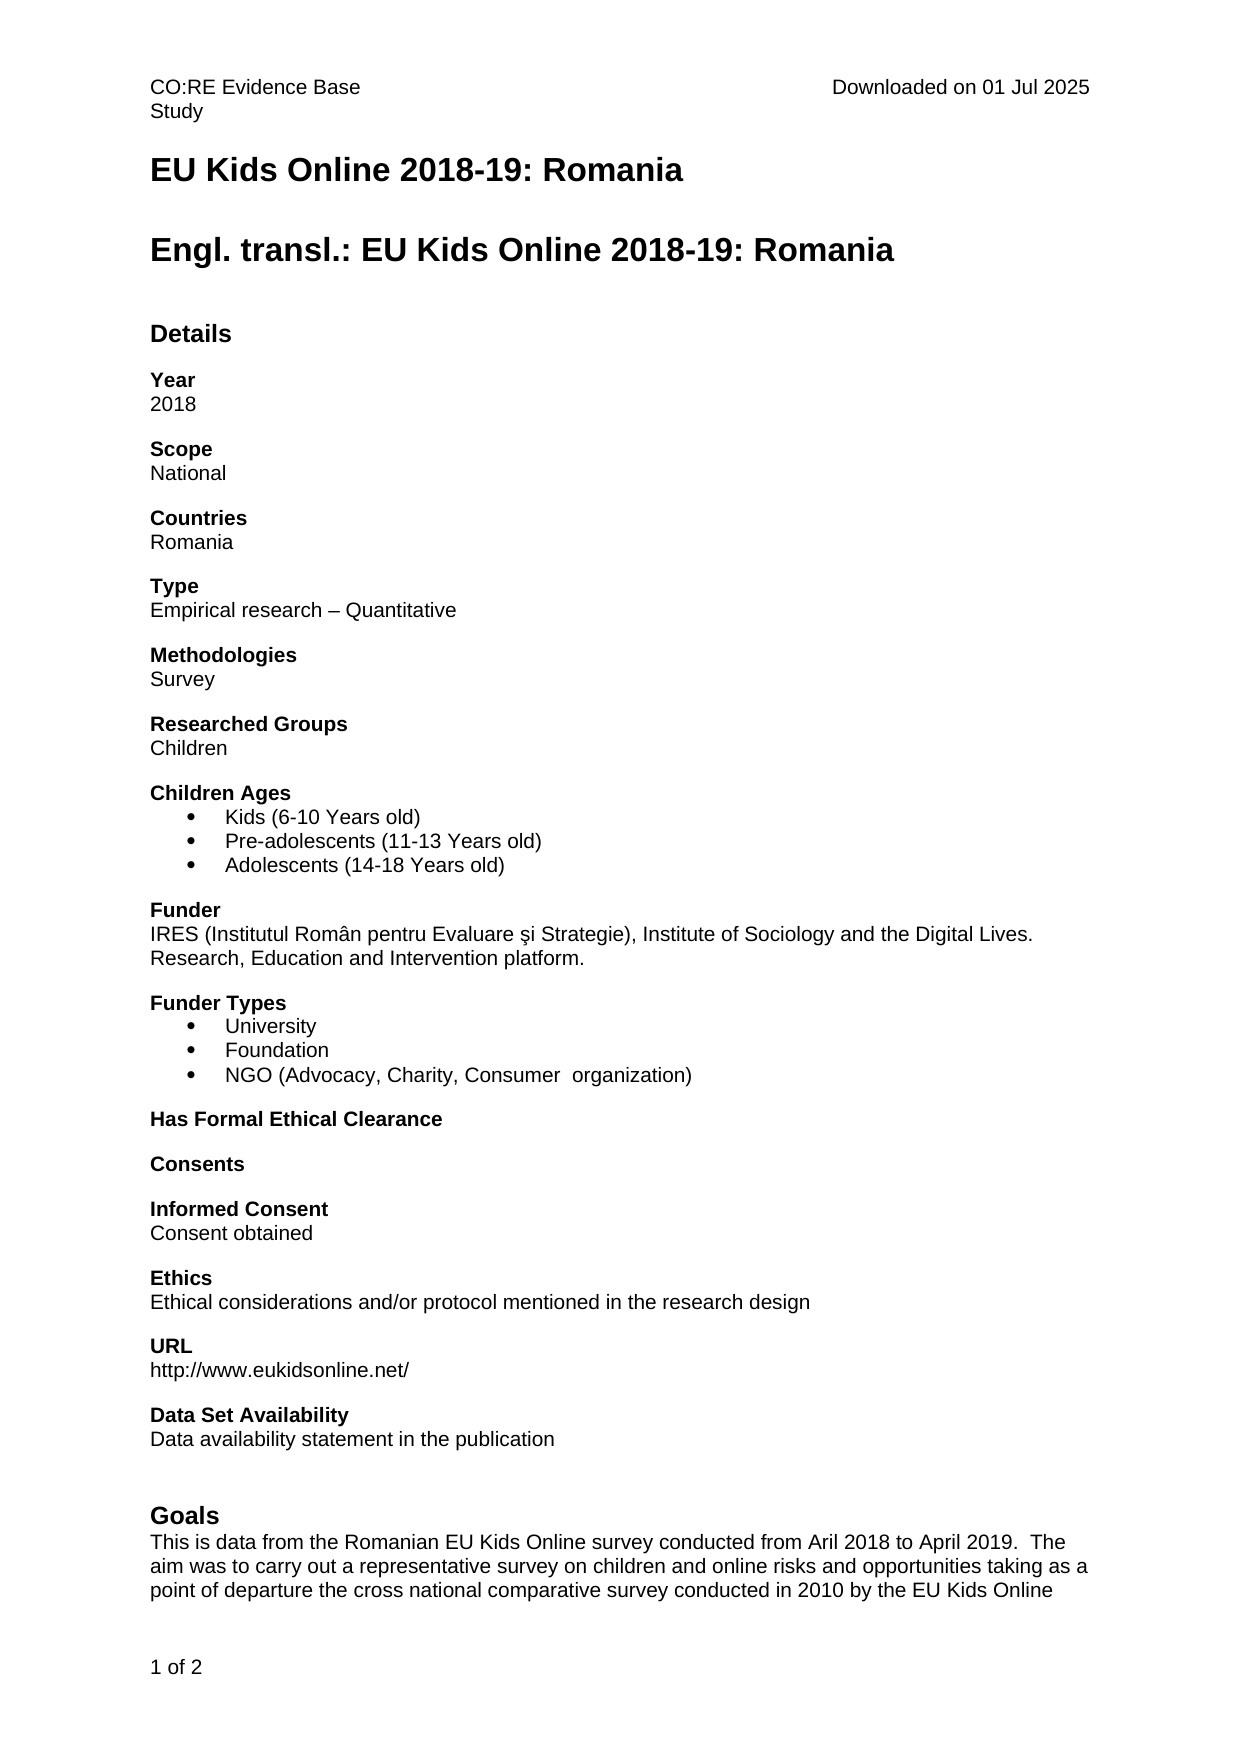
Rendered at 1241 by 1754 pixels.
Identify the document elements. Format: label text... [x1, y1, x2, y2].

text Consent obtained [150, 1221, 1090, 1245]
subtitle Informed Consent [150, 1197, 1090, 1221]
title Engl. transl.: EU Kids Online 2018-19: Romania [150, 230, 1090, 268]
text Children [150, 736, 1090, 760]
text Empirical research – Quantitative [150, 598, 1090, 622]
subtitle Goals [150, 1501, 1090, 1530]
list Pre-adolescents (11-13 Years old) [187, 829, 1090, 853]
subtitle Details [150, 318, 1090, 347]
subtitle Consents [150, 1152, 1090, 1176]
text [150, 1530, 1090, 1602]
subtitle URL [150, 1334, 1090, 1358]
list University [187, 1014, 1090, 1038]
subtitle Researched Groups [150, 712, 1090, 736]
subtitle Data Set Availability [150, 1403, 1090, 1427]
subtitle Funder Types [150, 990, 1090, 1014]
list NGO (Advocacy, Charity, Consumer organization) [187, 1062, 1090, 1086]
title EU Kids Online 2018-19: Romania [150, 150, 1090, 188]
text Survey [150, 667, 1090, 691]
subtitle Has Formal Ethical Clearance [150, 1107, 1090, 1131]
subtitle Year [150, 368, 1090, 392]
subtitle Funder [150, 898, 1090, 922]
subtitle Ethics [150, 1266, 1090, 1289]
text Data availability statement in the publication [150, 1427, 1090, 1451]
text IRES (Institutul Român pentru Evaluare şi Strategie), Institute of Sociology and the Digital Lives. Research, Education and Intervention platform. [150, 922, 1090, 969]
text 2018 [150, 392, 1090, 416]
subtitle Type [150, 574, 1090, 598]
text Ethical considerations and/or protocol mentioned in the research design [150, 1289, 1090, 1313]
subtitle Methodologies [150, 643, 1090, 667]
subtitle Scope [150, 437, 1090, 461]
list Adolescents (14-18 Years old) [187, 853, 1090, 877]
text Romania [150, 529, 1090, 553]
text http://www.eukidsonline.net/ [150, 1358, 1090, 1382]
text National [150, 461, 1090, 485]
list Foundation [187, 1038, 1090, 1062]
subtitle Children Ages [150, 781, 1090, 804]
subtitle Countries [150, 506, 1090, 529]
list Kids (6-10 Years old) [187, 804, 1090, 829]
